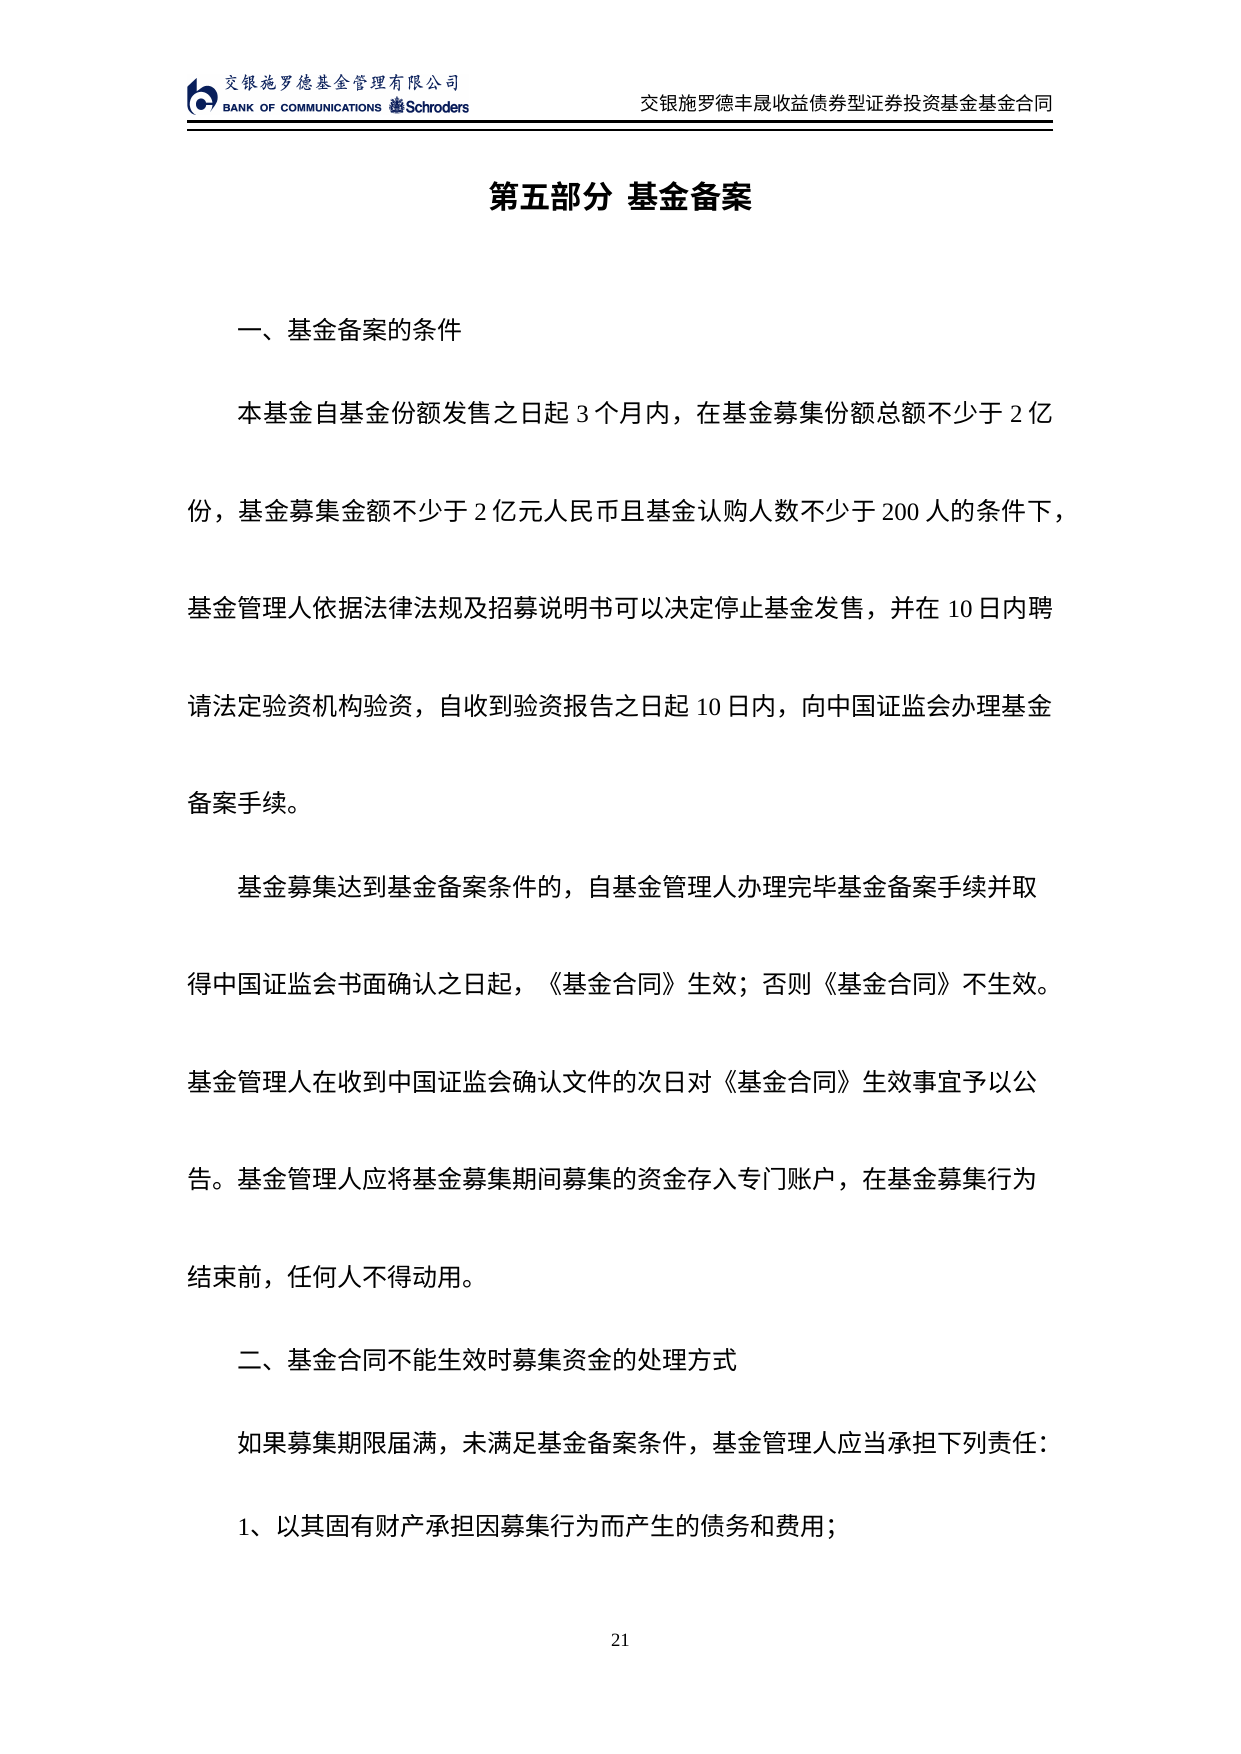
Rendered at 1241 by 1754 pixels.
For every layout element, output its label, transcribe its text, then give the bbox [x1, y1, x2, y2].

text 二、基金合同不能生效时募集资金的处理方式 [187, 1326, 1053, 1391]
text 一、基金备案的条件 [187, 296, 1053, 361]
text 基金募集达到基金备案条件的，自基金管理人办理完毕基金备案手续并取得中国证监会书面确认之日起，《基金合同》生效；否则《基金合同》不生效。基金管理人在收到中国证监会确认文件的次日对《基金合同》生效事宜予以公告。基金管理人应将基金募集期间募集的资金存入专门账户，在基金募集行为结束前，任何人不得动用。 [187, 853, 1053, 1308]
text 1、以其固有财产承担因募集行为而产生的债务和费用； [187, 1492, 1053, 1557]
subtitle 第五部分 基金备案 [187, 162, 1053, 227]
picture [187, 74, 469, 115]
text 本基金自基金份额发售之日起3个月内，在基金募集份额总额不少于2亿份，基金募集金额不少于2亿元人民币且基金认购人数不少于200人的条件下，基金管理人依据法律法规及招募说明书可以决定停止基金发售，并在10日内聘请法定验资机构验资，自收到验资报告之日起10日内，向中国证监会办理基金备案手续。 [187, 379, 1053, 834]
text 如果募集期限届满，未满足基金备案条件，基金管理人应当承担下列责任： [187, 1409, 1053, 1474]
